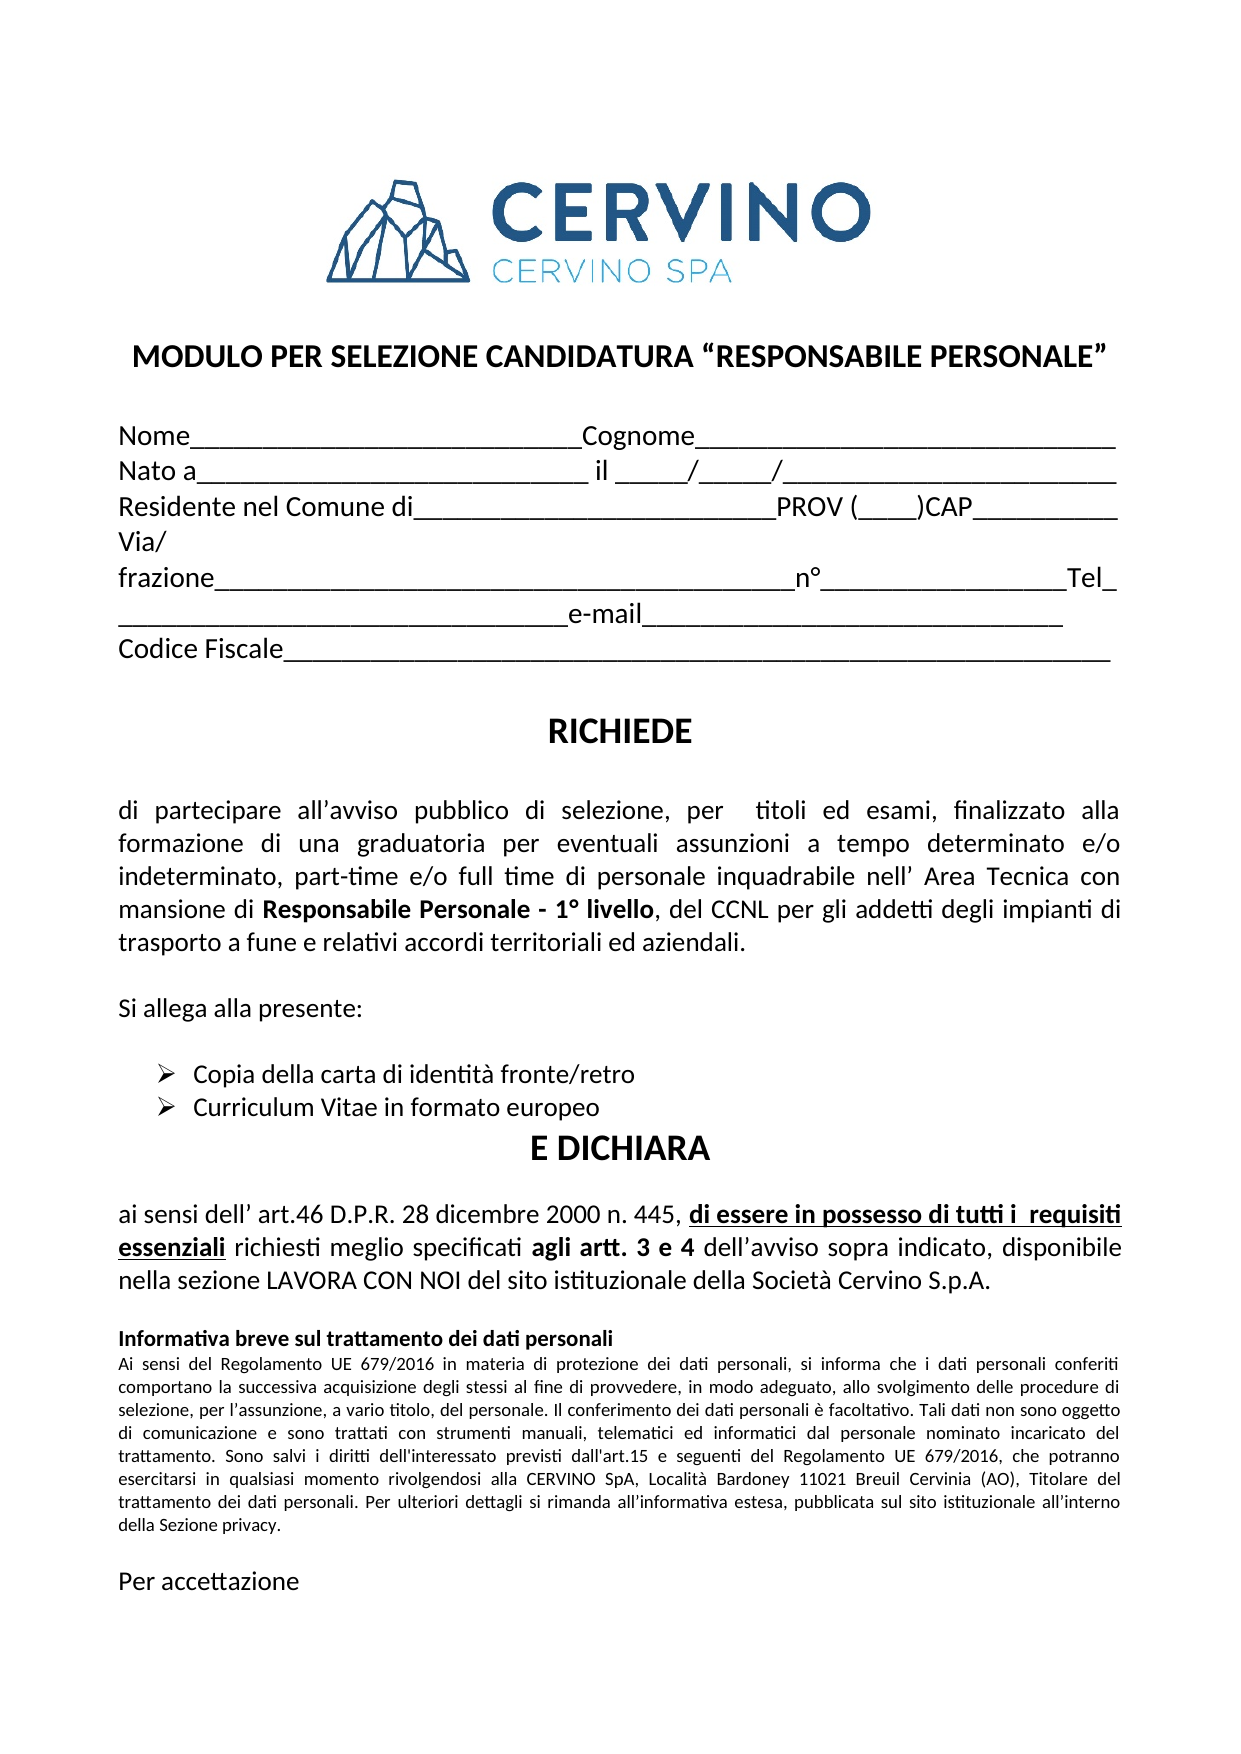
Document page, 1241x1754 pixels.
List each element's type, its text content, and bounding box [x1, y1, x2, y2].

text Ai sensi del Regolamento UE 679/2016 in materia di protezione dei dati personali, si informa che i dati personali conferiti comportano la successiva acquisizione degli stessi al fine di provvedere, in modo adeguato, allo svolgimento delle procedure di selezione, per l’assunzione, a vario titolo, del personale. Il conferimento dei dati personali è facoltativo. Tali dati non sono oggetto di comunicazione e sono trattati con strumenti manuali, telematici ed informatici dal personale nominato incaricato del trattamento. Sono salvi i diritti dell'interessato previsti dall'art.15 e seguenti del Regolamento UE 679/2016, che potranno esercitarsi in qualsiasi momento rivolgendosi alla CERVINO SpA, Località Bardoney 11021 Breuil Cervinia (AO), Titolare del trattamento dei dati personali. Per ulteriori dettagli si rimanda all’informativa estesa, pubblicata sul sito istituzionale all’interno della Sezione privacy. [118, 1352, 1122, 1536]
text MODULO PER SELEZIONE CANDIDATURA “RESPONSABILE PERSONALE” [118, 335, 1122, 376]
text Informativa breve sul trattamento dei dati personali [118, 1324, 1122, 1352]
text Nato a___________________________ il _____/_____/_______________________ [118, 452, 1122, 488]
text Residente nel Comune di_________________________PROV (____)CAP__________ [118, 488, 1122, 523]
text ai sensi dell’ art.46 D.P.R. 28 dicembre 2000 n. 445, di essere in possesso di tutti i requisiti essenziali richiesti meglio specificati agli artt. 3 e 4 dell’avviso sopra indicato, disponibile nella sezione LAVORA CON NOI del sito istituzionale della Società Cervino S.p.A. [118, 1197, 1122, 1296]
text Si allega alla presente: [118, 991, 1122, 1024]
text di partecipare all’avviso pubblico di selezione, per titoli ed esami, finalizzato alla formazione di una graduatoria per eventuali assunzioni a tempo determinato e/o indeterminato, part-time e/o full time di personale inquadrabile nell’ Area Tecnica con mansione di Responsabile Personale - 1° livello, del CCNL per gli addetti degli impianti di trasporto a fune e relativi accordi territoriali ed aziendali. [118, 793, 1122, 958]
picture [326, 147, 914, 295]
text Codice Fiscale_________________________________________________________ [118, 630, 1122, 666]
list Curriculum Vitae in formato europeo [156, 1091, 1122, 1123]
text E DICHIARA [118, 1123, 1122, 1169]
text Per accettazione [118, 1564, 1122, 1597]
text Via/frazione________________________________________n°_________________Tel________________________________e-mail_____________________________ [118, 523, 1122, 630]
list Copia della carta di identità fronte/retro [156, 1057, 1122, 1091]
text RICHIEDE [118, 707, 1122, 753]
text Nome___________________________Cognome_____________________________ [118, 417, 1122, 452]
